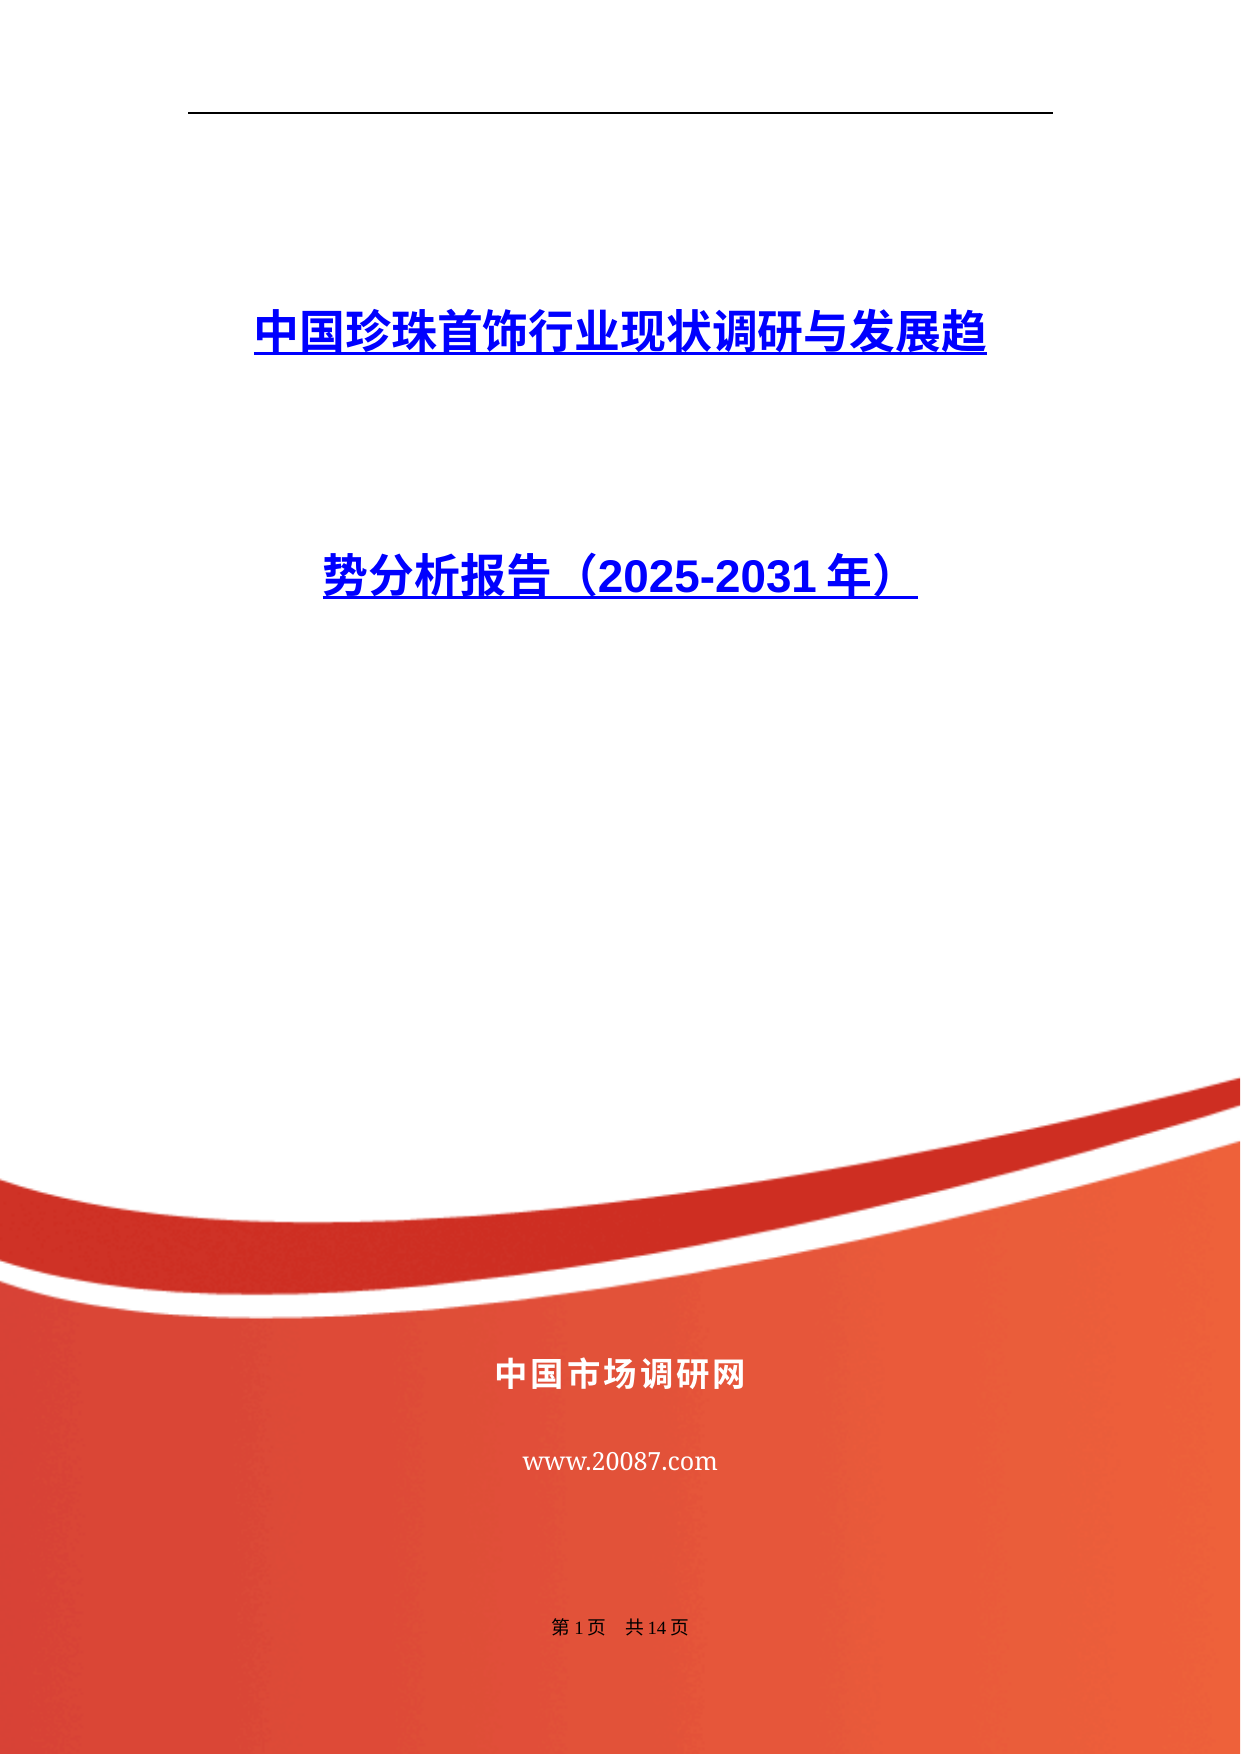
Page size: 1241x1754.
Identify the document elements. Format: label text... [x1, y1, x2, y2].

subtitle 中国市场调研网 [187, 1339, 1053, 1404]
table_header 中国珍珠首饰行业现状调研与发展趋势分析报告（2025-2031年） [188, 207, 1053, 773]
picture [0, 1006, 1241, 1754]
text www.20087.com [187, 1428, 1053, 1493]
